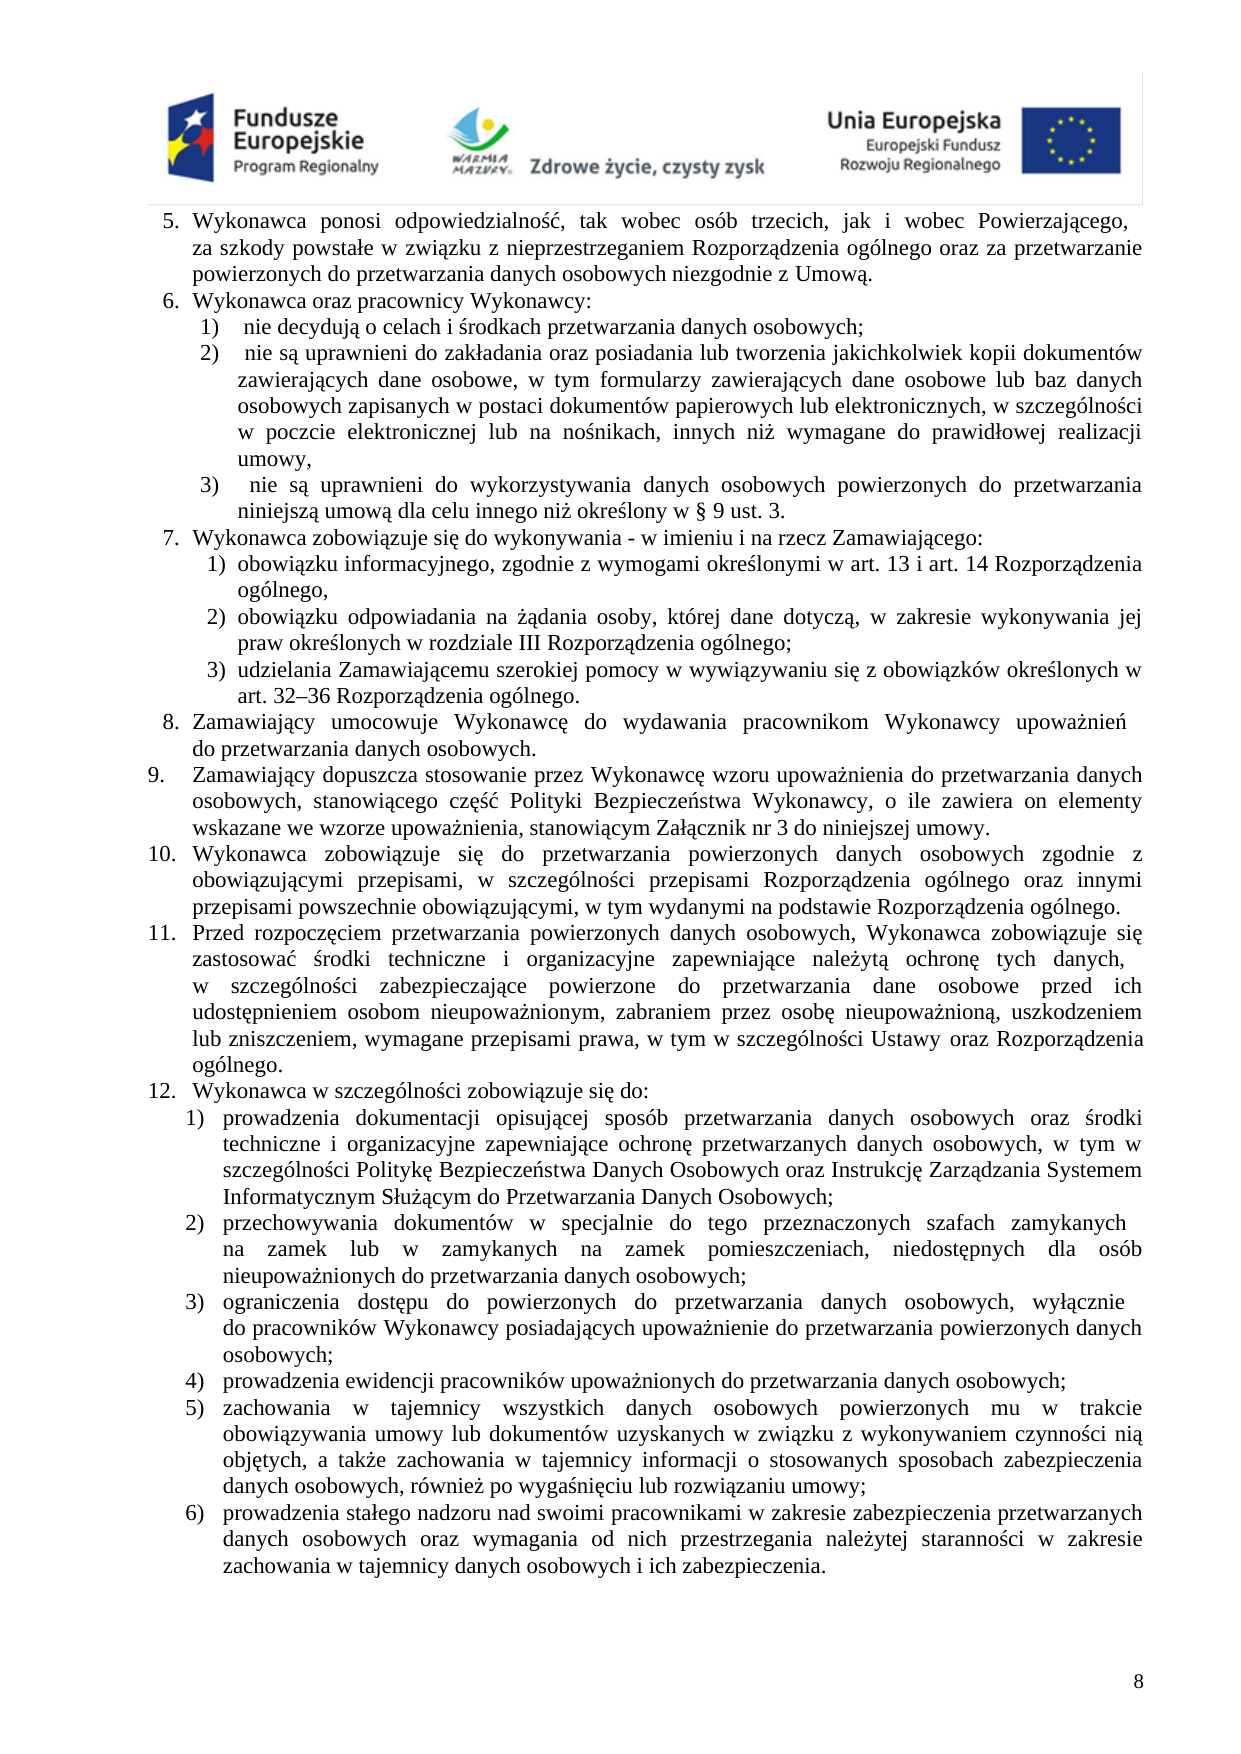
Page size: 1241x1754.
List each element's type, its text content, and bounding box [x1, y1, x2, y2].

list udzielania Zamawiającemu szerokiej pomocy w wywiązywaniu się z obowiązków określonych w art. 32–36 Rozporządzenia ogólnego. [207, 656, 1144, 708]
list nie są uprawnieni do zakładania oraz posiadania lub tworzenia jakichkolwiek kopii dokumentów zawierających dane osobowe, w tym formularzy zawierających dane osobowe lub baz danych osobowych zapisanych w postaci dokumentów papierowych lub elektronicznych, w szczególności w poczcie elektronicznej lub na nośnikach, innych niż wymagane do prawidłowej realizacji umowy, [200, 339, 1144, 471]
list nie decydują o celach i środkach przetwarzania danych osobowych; [200, 313, 1144, 339]
list Wykonawca ponosi odpowiedzialność, tak wobec osób trzecich, jak i wobec Powierzającego, za szkody powstałe w związku z nieprzestrzeganiem Rozporządzenia ogólnego oraz za przetwarzanie powierzonych do przetwarzania danych osobowych niezgodnie z Umową. [162, 208, 1144, 287]
list Zamawiający dopuszcza stosowanie przez Wykonawcę wzoru upoważnienia do przetwarzania danych osobowych, stanowiącego część Polityki Bezpieczeństwa Wykonawcy, o ile zawiera on elementy wskazane we wzorze upoważnienia, stanowiącym Załącznik nr 3 do niniejszej umowy. [148, 761, 1144, 840]
list obowiązku informacyjnego, zgodnie z wymogami określonymi w art. 13 i art. 14 Rozporządzenia ogólnego, [207, 550, 1144, 603]
list prowadzenia stałego nadzoru nad swoimi pracownikami w zakresie zabezpieczenia przetwarzanych danych osobowych oraz wymagania od nich przestrzegania należytej staranności w zakresie zachowania w tajemnicy danych osobowych i ich zabezpieczenia. [185, 1499, 1144, 1578]
list zachowania w tajemnicy wszystkich danych osobowych powierzonych mu w trakcie obowiązywania umowy lub dokumentów uzyskanych w związku z wykonywaniem czynności nią objętych, a także zachowania w tajemnicy informacji o stosowanych sposobach zabezpieczenia danych osobowych, również po wygaśnięciu lub rozwiązaniu umowy; [185, 1393, 1144, 1499]
list nie są uprawnieni do wykorzystywania danych osobowych powierzonych do przetwarzania niniejszą umową dla celu innego niż określony w § 9 ust. 3. [200, 471, 1144, 524]
list ograniczenia dostępu do powierzonych do przetwarzania danych osobowych, wyłącznie do pracowników Wykonawcy posiadających upoważnienie do przetwarzania powierzonych danych osobowych; [185, 1288, 1144, 1367]
list Przed rozpoczęciem przetwarzania powierzonych danych osobowych, Wykonawca zobowiązuje się zastosować środki techniczne i organizacyjne zapewniające należytą ochronę tych danych, w szczególności zabezpieczające powierzone do przetwarzania dane osobowe przed ich udostępnieniem osobom nieupoważnionym, zabraniem przez osobę nieupoważnioną, uszkodzeniem lub zniszczeniem, wymagane przepisami prawa, w tym w szczególności Ustawy oraz Rozporządzenia ogólnego. [148, 919, 1144, 1077]
list prowadzenia ewidencji pracowników upoważnionych do przetwarzania danych osobowych; [185, 1367, 1144, 1393]
list Wykonawca oraz pracownicy Wykonawcy: [162, 287, 1144, 313]
list przechowywania dokumentów w specjalnie do tego przeznaczonych szafach zamykanych na zamek lub w zamykanych na zamek pomieszczeniach, niedostępnych dla osób nieupoważnionych do przetwarzania danych osobowych; [185, 1209, 1144, 1288]
list Wykonawca zobowiązuje się do przetwarzania powierzonych danych osobowych zgodnie z obowiązującymi przepisami, w szczególności przepisami Rozporządzenia ogólnego oraz innymi przepisami powszechnie obowiązującymi, w tym wydanymi na podstawie Rozporządzenia ogólnego. [148, 840, 1144, 919]
picture [147, 73, 1144, 208]
list obowiązku odpowiadania na żądania osoby, której dane dotyczą, w zakresie wykonywania jej praw określonych w rozdziale III Rozporządzenia ogólnego; [207, 603, 1144, 656]
list Wykonawca zobowiązuje się do wykonywania - w imieniu i na rzecz Zamawiającego: [162, 524, 1144, 550]
list Wykonawca w szczególności zobowiązuje się do: [148, 1077, 1144, 1104]
list Zamawiający umocowuje Wykonawcę do wydawania pracownikom Wykonawcy upoważnień do przetwarzania danych osobowych. [162, 708, 1144, 761]
list prowadzenia dokumentacji opisującej sposób przetwarzania danych osobowych oraz środki techniczne i organizacyjne zapewniające ochronę przetwarzanych danych osobowych, w tym w szczególności Politykę Bezpieczeństwa Danych Osobowych oraz Instrukcję Zarządzania Systemem Informatycznym Służącym do Przetwarzania Danych Osobowych; [185, 1104, 1144, 1209]
